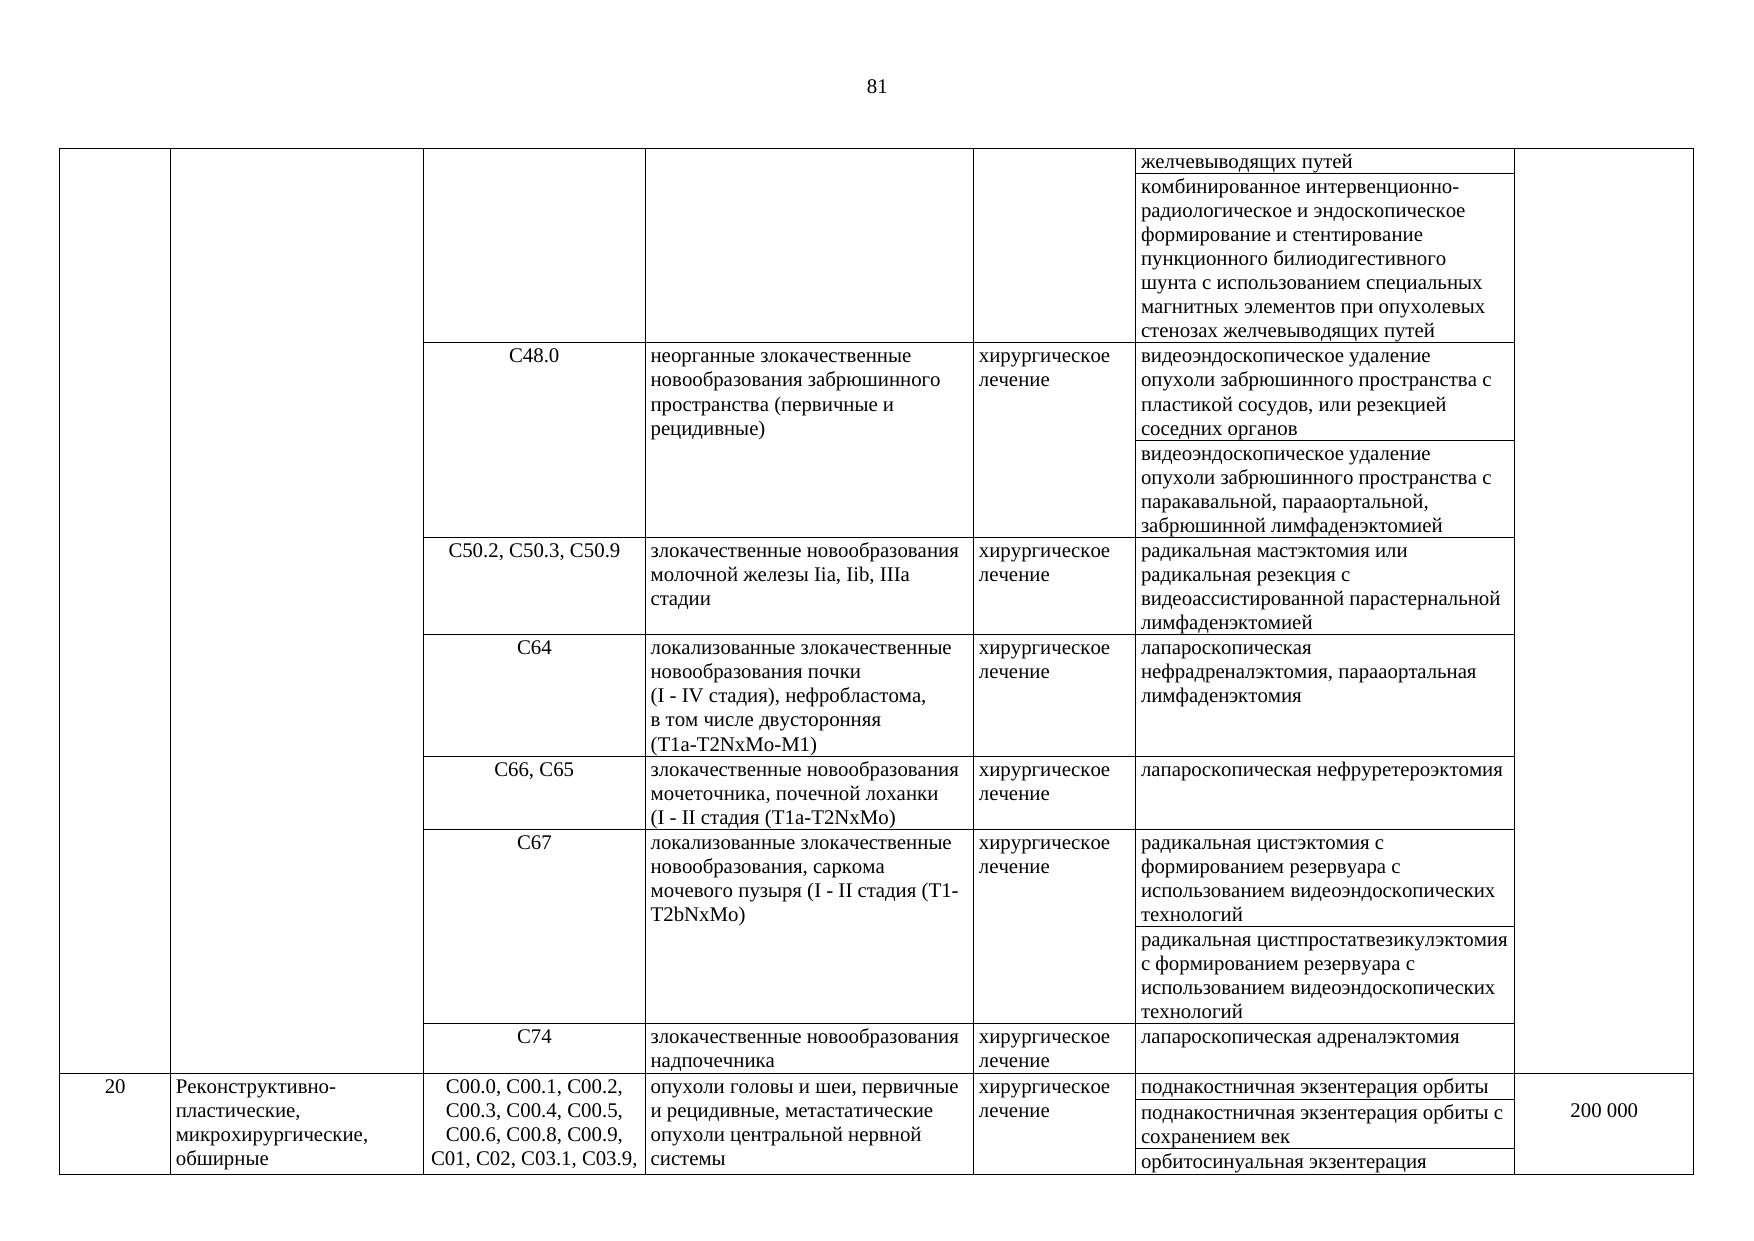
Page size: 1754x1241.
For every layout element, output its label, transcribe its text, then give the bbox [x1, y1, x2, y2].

table_cell C74 [424, 1024, 645, 1072]
table_cell хирургическое лечение [974, 757, 1135, 829]
table_cell лапароскопическая нефруретероэктомия [1136, 757, 1514, 829]
table_cell комбинированное интервенционно-радиологическое и эндоскопическое формирование и стентирование пункционного билиодигестивного шунта с использованием специальных магнитных элементов при опухолевых стенозах желчевыводящих путей [1136, 174, 1514, 342]
table_cell опухоли головы и шеи, первичные и рецидивные, метастатические опухоли центральной нервной системы [646, 1074, 973, 1174]
table_cell хирургическое лечение [974, 538, 1135, 634]
table_cell злокачественные новообразования надпочечника [646, 1024, 973, 1072]
table_cell хирургическое лечение [974, 635, 1135, 756]
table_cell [974, 149, 1135, 342]
table_cell орбитосинуальная экзентерация [1136, 1149, 1514, 1174]
table_cell хирургическое лечение [974, 1074, 1135, 1174]
table_cell злокачественные новообразования мочеточника, почечной лоханки (I - II стадия (T1a-T2NxMo) [646, 757, 973, 829]
table_cell видеоэндоскопическое удаление опухоли забрюшинного пространства с паракавальной, парааортальной, забрюшинной лимфаденэктомией [1136, 441, 1514, 537]
table_cell видеоэндоскопическое удаление опухоли забрюшинного пространства с пластикой сосудов, или резекцией соседних органов [1136, 343, 1514, 439]
table_cell поднакостничная экзентерация орбиты с сохранением век [1136, 1100, 1514, 1148]
table_cell хирургическое лечение [974, 343, 1135, 537]
table_cell C66, C65 [424, 757, 645, 829]
table_cell C50.2, C50.3, C50.9 [424, 538, 645, 634]
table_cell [1136, 149, 1514, 173]
table_cell поднакостничная экзентерация орбиты [1136, 1074, 1514, 1098]
table_cell C67 [424, 830, 645, 1023]
table_cell Реконструктивно-пластические, микрохирургические, обширные циторедуктивные, расширенно-комбинированные хирургические вмешательства, в том числе с применением физических факторов при злокачественных новообразованиях [171, 1074, 423, 1174]
table_cell радикальная цистпростатвезикулэктомия с формированием резервуара с использованием видеоэндоскопических технологий [1136, 927, 1514, 1023]
table_cell радикальная мастэктомия или радикальная резекция с видеоассистированной парастернальной лимфаденэктомией [1136, 538, 1514, 634]
table_cell лапароскопическая нефрадреналэктомия, парааортальная лимфаденэктомия [1136, 635, 1514, 756]
table_cell хирургическое лечение [974, 830, 1135, 1023]
table_cell неорганные злокачественные новообразования забрюшинного пространства (первичные и рецидивные) [646, 343, 973, 537]
table_cell злокачественные новообразования молочной железы Iia, Iib, IIIa стадии [646, 538, 973, 634]
table_cell локализованные злокачественные новообразования почки (I - IV стадия), нефробластома, в том числе двусторонняя (T1a-T2NxMo-M1) [646, 635, 973, 756]
table_cell радикальная цистэктомия с формированием резервуара с использованием видеоэндоскопических технологий [1136, 830, 1514, 926]
table_cell хирургическое лечение [974, 1024, 1135, 1072]
table_cell 200 000 [1515, 1074, 1693, 1174]
table_cell локализованные злокачественные новообразования, саркома мочевого пузыря (I - II стадия (T1-T2bNxMo) [646, 830, 973, 1023]
table_cell C48.0 [424, 343, 645, 537]
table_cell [646, 149, 973, 342]
table_cell C64 [424, 635, 645, 756]
table_cell лапароскопическая адреналэктомия [1136, 1024, 1514, 1072]
table_cell 20 [60, 1074, 170, 1174]
